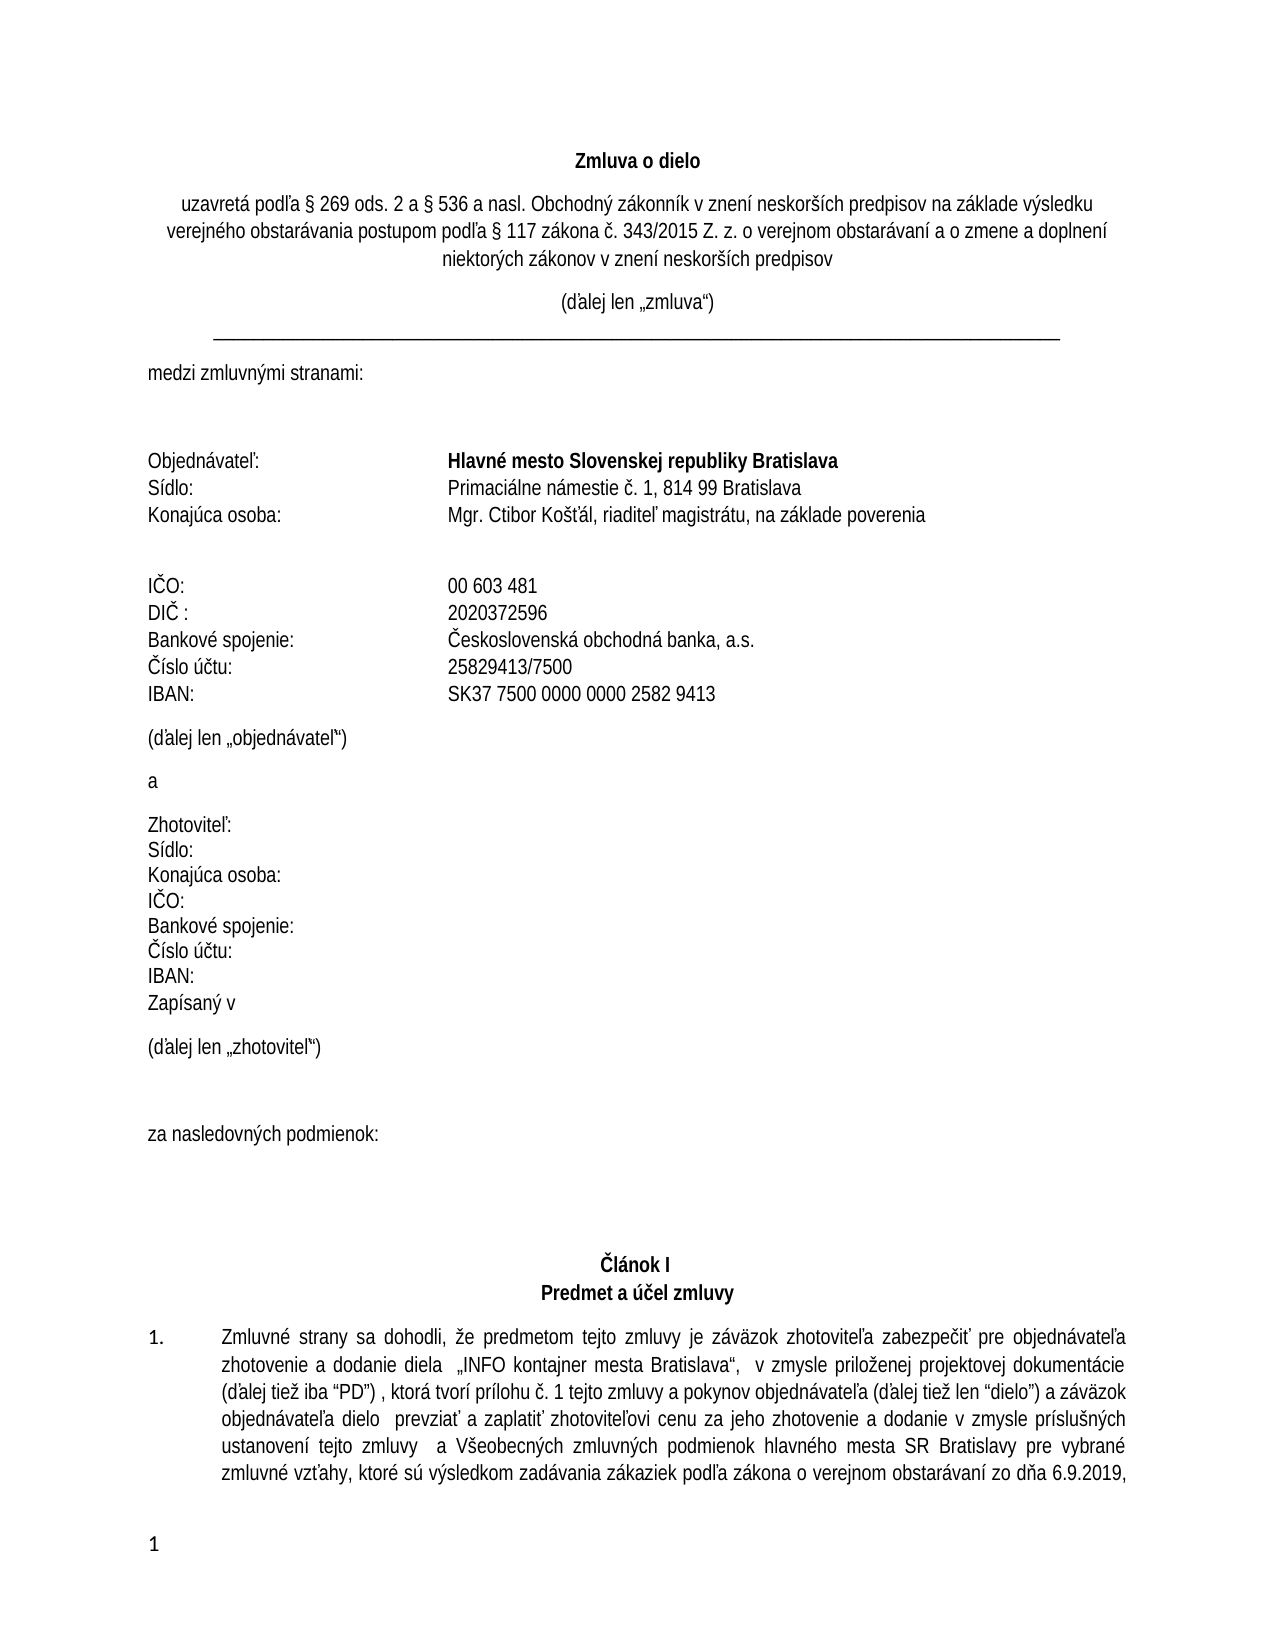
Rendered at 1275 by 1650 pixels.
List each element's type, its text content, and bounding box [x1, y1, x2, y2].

text Článok I Predmet a účel zmluvy [148, 1252, 1127, 1304]
text a [148, 768, 1127, 793]
text uzavretá podľa § 269 ods. 2 a § 536 a nasl. Obchodný zákonník v znení neskorších predpisov na základe výsledku verejného obstarávania postupom podľa § 117 zákona č. 343/2015 Z. z. o verejnom obstarávaní a o zmene a doplnení niektorých zákonov v znení neskorších predpisov [148, 191, 1127, 271]
text (ďalej len „zhotoviteľ“) [148, 1034, 1127, 1059]
text za nasledovných podmienok: [148, 1121, 1127, 1146]
text Zmluva o dielo [148, 148, 1127, 173]
text Objednávateľ: Hlavné mesto Slovenskej republiky Bratislava Sídlo: Primaciálne námestie č. 1, 814 99 Bratislava Konajúca osoba: Mgr. Ctibor Košťál, riaditeľ magistrátu, na základe poverenia [148, 448, 1127, 527]
text Číslo účtu: [148, 938, 1127, 963]
text (ďalej len „zmluva“) _____________________________________________________________________________________ [148, 289, 1127, 341]
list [148, 1323, 1127, 1485]
text medzi zmluvnými stranami: [148, 360, 1127, 385]
text IBAN: Zapísaný v [148, 963, 1127, 1015]
text Zhotoviteľ: Sídlo: Konajúca osoba: IČO: Bankové spojenie: [148, 812, 1127, 938]
text (ďalej len „objednávateľ“) [148, 725, 1127, 750]
text IČO: 00 603 481 DIČ : 2020372596 Bankové spojenie: Československá obchodná banka, a.s. Číslo účtu: 25829413/7500 IBAN: SK37 7500 0000 0000 2582 9413 [148, 546, 1127, 706]
